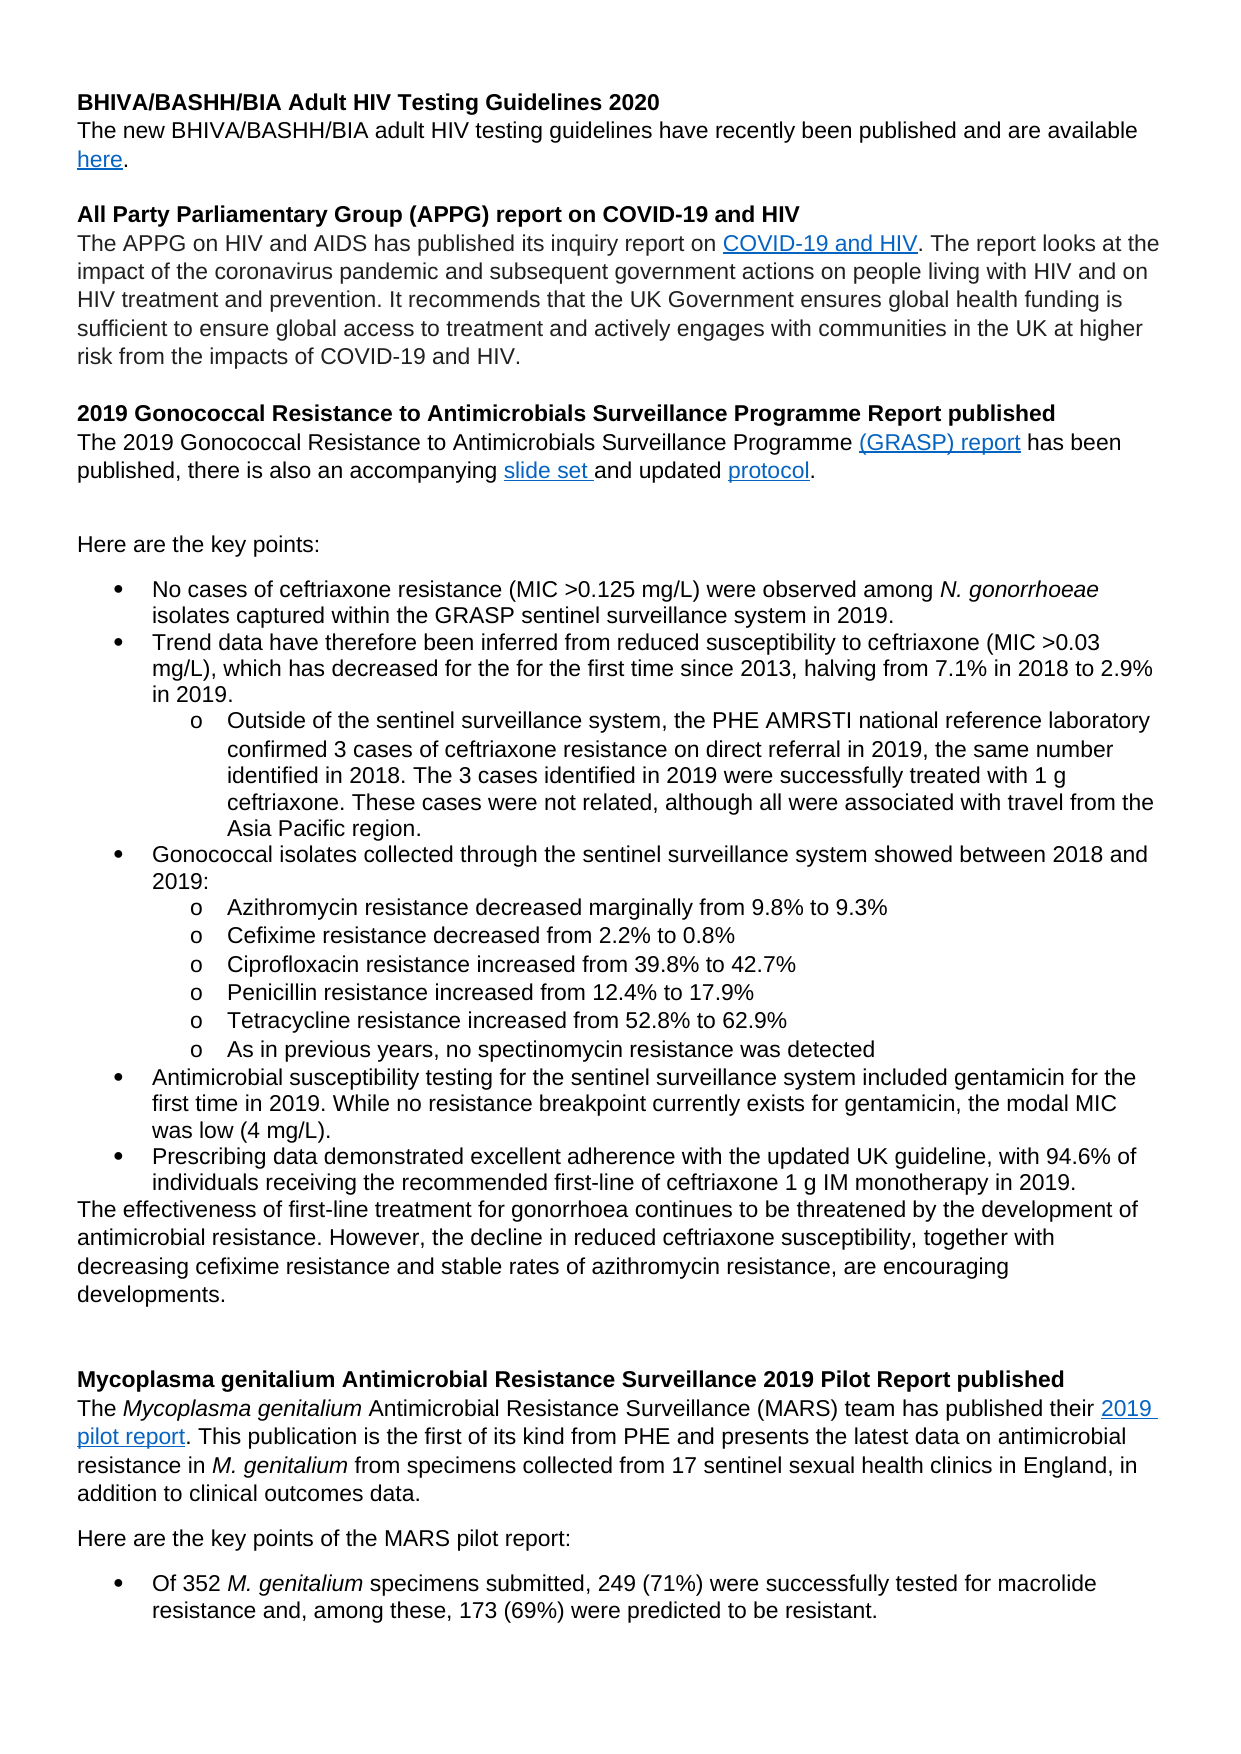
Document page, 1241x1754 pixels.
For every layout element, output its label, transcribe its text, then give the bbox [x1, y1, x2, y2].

list Cefixime resistance decreased from 2.2% to 0.8% [189, 922, 1163, 951]
text The Mycoplasma genitalium Antimicrobial Resistance Surveillance (MARS) team has published their 2019 pilot report. This publication is the first of its kind from PHE and presents the latest data on antimicrobial resistance in M. genitalium from specimens collected from 17 sentinel sexual health clinics in England, in addition to clinical outcomes data. [77, 1395, 1163, 1506]
text Mycoplasma genitalium Antimicrobial Resistance Surveillance 2019 Pilot Report published [77, 1366, 1163, 1393]
text BHIVA/BASHH/BIA Adult HIV Testing Guidelines 2020 The new BHIVA/BASHH/BIA adult HIV testing guidelines have recently been published and are available here. [77, 89, 1163, 172]
list Tetracycline resistance increased from 52.8% to 62.9% [189, 1007, 1163, 1036]
list Trend data have therefore been inferred from reduced susceptibility to ceftriaxone (MIC >0.03 mg/L), which has decreased for the for the first time since 2013, halving from 7.1% in 2018 to 2.9% in 2019. [114, 628, 1163, 707]
text The 2019 Gonococcal Resistance to Antimicrobials Surveillance Programme (GRASP) report has been published, there is also an accompanying slide set and updated protocol. [77, 429, 1163, 483]
list Gonococcal isolates collected through the sentinel surveillance system showed between 2018 and 2019: [114, 841, 1163, 894]
text Here are the key points: [77, 531, 1163, 557]
list Antimicrobial susceptibility testing for the sentinel surveillance system included gentamicin for the first time in 2019. While no resistance breakpoint currently exists for gentamicin, the modal MIC was low (4 mg/L). [114, 1064, 1163, 1143]
text Here are the key points of the MARS pilot report: [77, 1525, 1163, 1552]
list Penicillin resistance increased from 12.4% to 17.9% [189, 979, 1163, 1007]
text The APPG on HIV and AIDS has published its inquiry report on COVID-19 and HIV. The report looks at the impact of the coronavirus pandemic and subsequent government actions on people living with HIV and on HIV treatment and prevention. It recommends that the UK Government ensures global health funding is sufficient to ensure global access to treatment and actively engages with communities in the UK at higher risk from the impacts of COVID-19 and HIV. [77, 229, 1163, 370]
list Of 352 M. genitalium specimens submitted, 249 (71%) were successfully tested for macrolide resistance and, among these, 173 (69%) were predicted to be resistant. [114, 1570, 1163, 1623]
list Ciprofloxacin resistance increased from 39.8% to 42.7% [189, 951, 1163, 979]
text All Party Parliamentary Group (APPG) report on COVID-19 and HIV [77, 201, 1163, 227]
text The effectiveness of first-line treatment for gonorrhoea continues to be threatened by the development of antimicrobial resistance. However, the decline in reduced ceftriaxone susceptibility, together with decreasing cefixime resistance and stable rates of azithromycin resistance, are encouraging developments. [77, 1196, 1163, 1307]
list As in previous years, no spectinomycin resistance was detected [189, 1036, 1163, 1064]
list Azithromycin resistance decreased marginally from 9.8% to 9.3% [189, 894, 1163, 922]
list Outside of the sentinel surveillance system, the PHE AMRSTI national reference laboratory confirmed 3 cases of ceftriaxone resistance on direct referral in 2019, the same number identified in 2018. The 3 cases identified in 2019 were successfully treated with 1 g ceftriaxone. These cases were not related, although all were associated with travel from the Asia Pacific region. [189, 707, 1163, 841]
list No cases of ceftriaxone resistance (MIC >0.125 mg/L) were observed among N. gonorrhoeae isolates captured within the GRASP sentinel surveillance system in 2019. [114, 576, 1163, 628]
list Prescribing data demonstrated excellent adherence with the updated UK guideline, with 94.6% of individuals receiving the recommended first-line of ceftriaxone 1 g IM monotherapy in 2019. [114, 1143, 1163, 1196]
text 2019 Gonococcal Resistance to Antimicrobials Surveillance Programme Report published [77, 400, 1163, 427]
